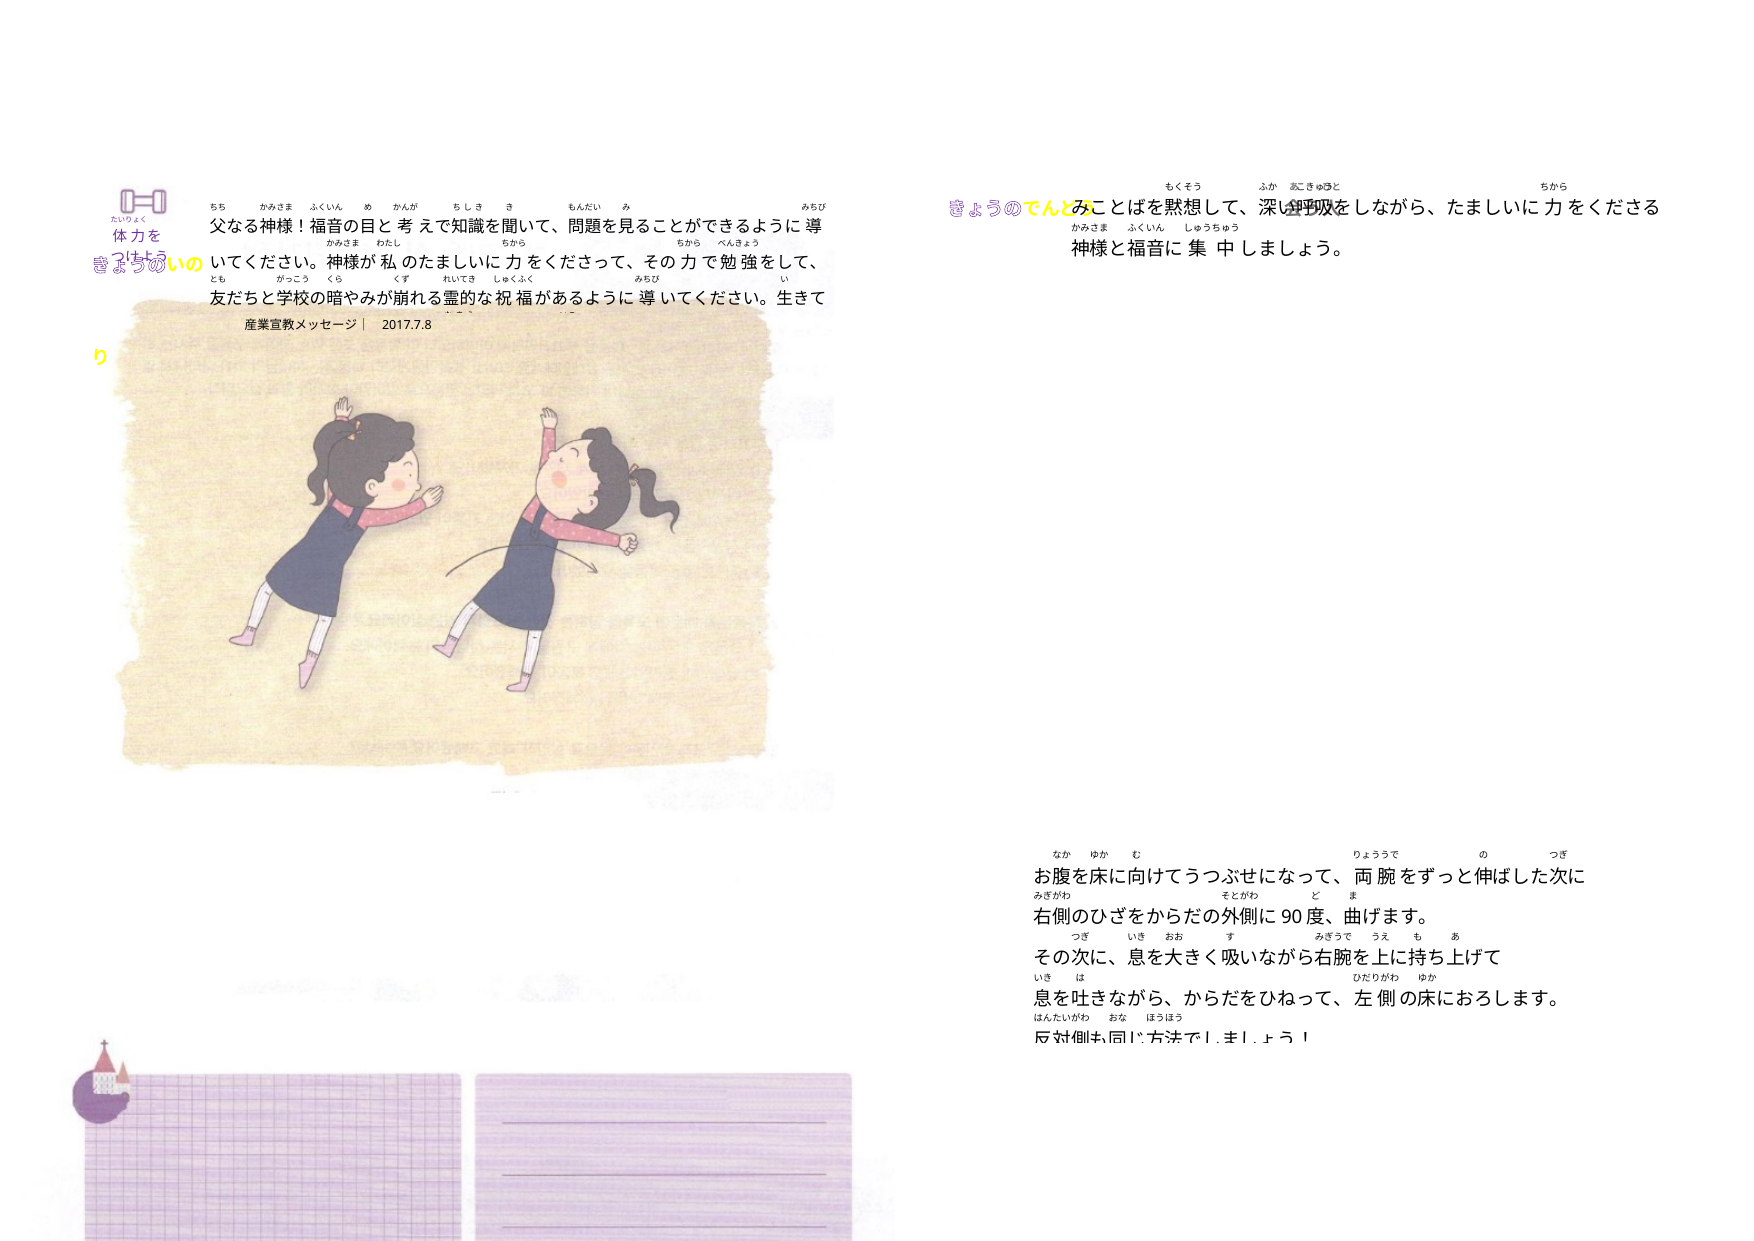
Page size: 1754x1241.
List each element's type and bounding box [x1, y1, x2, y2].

picture [21, 1030, 895, 1241]
picture [41, 133, 835, 1002]
